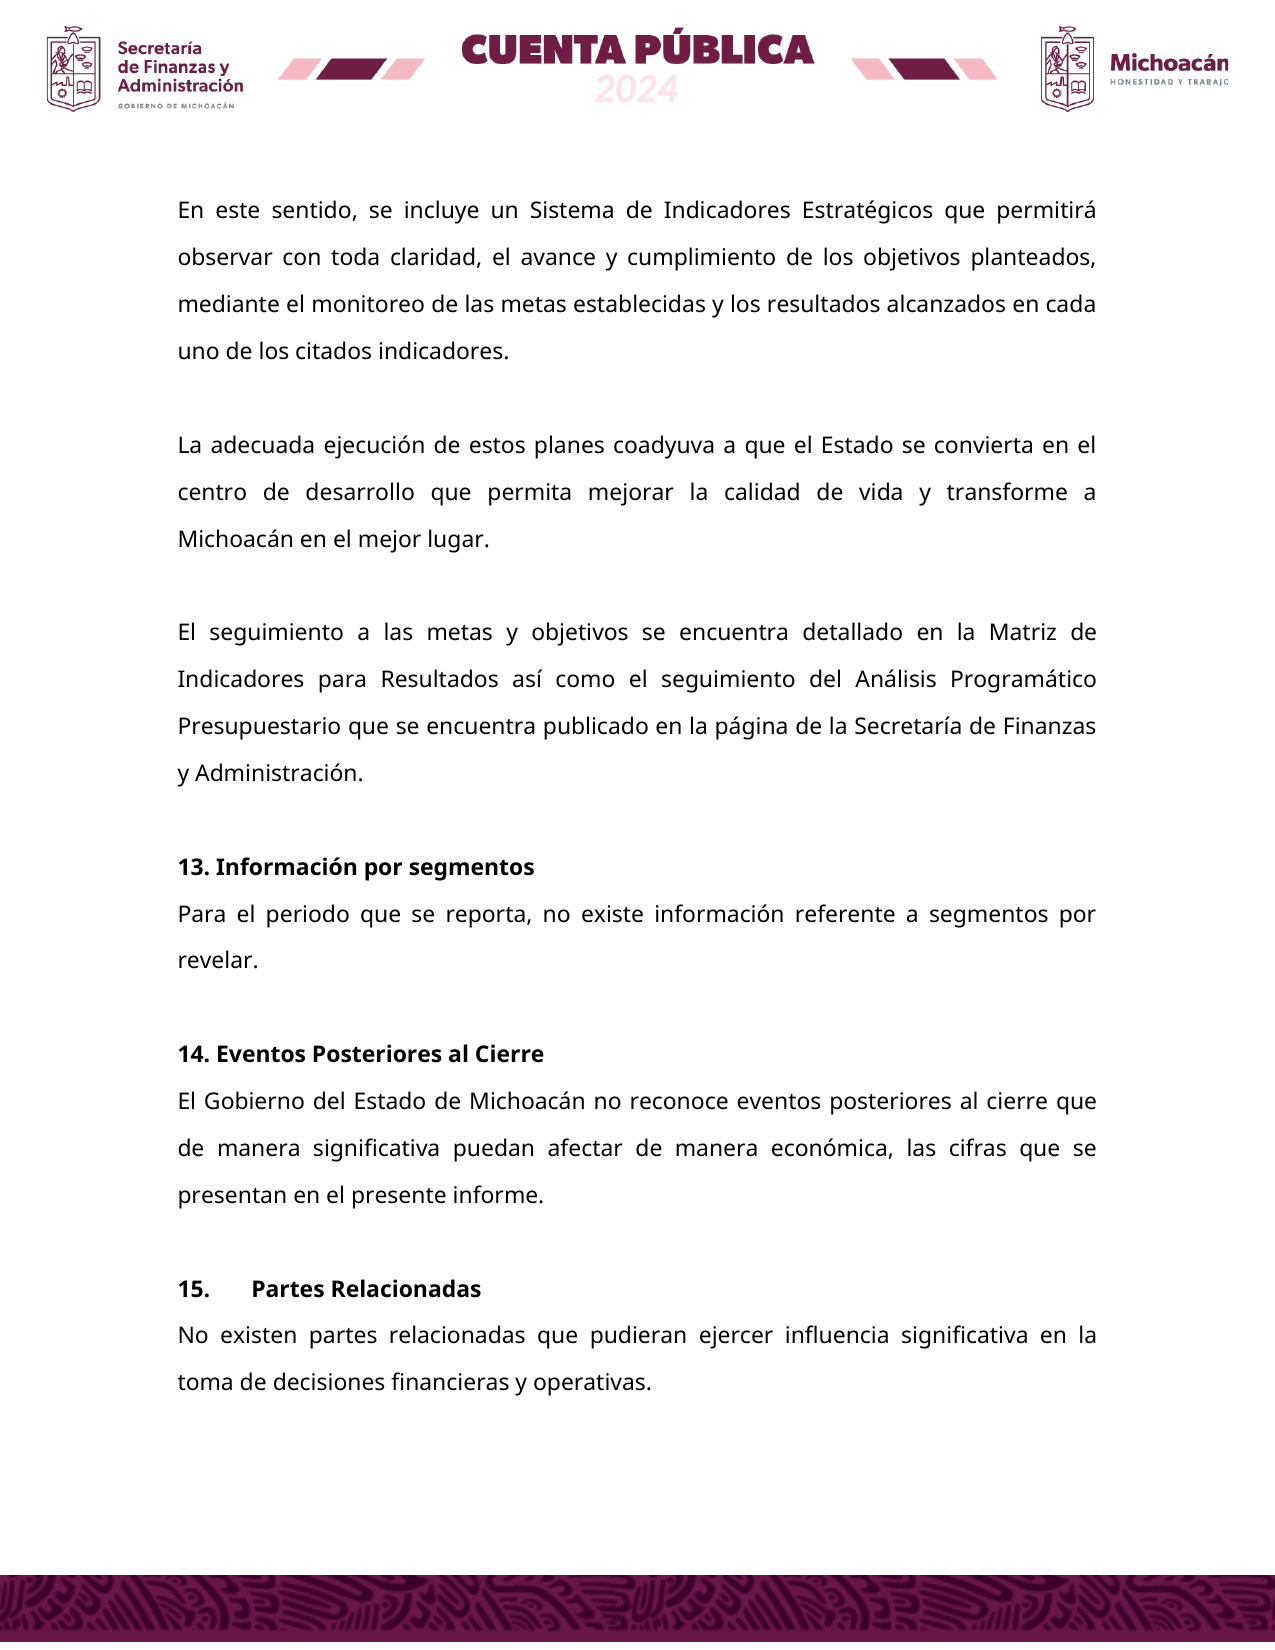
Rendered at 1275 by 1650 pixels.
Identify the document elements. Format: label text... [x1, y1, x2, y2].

text El Gobierno del Estado de Michoacán no reconoce eventos posteriores al cierre que de manera significativa puedan afectar de manera económica, las cifras que se presentan en el presente informe. [177, 1085, 1098, 1210]
text 13. Información por segmentos [177, 851, 1098, 882]
text 14. Eventos Posteriores al Cierre [177, 1038, 1098, 1069]
text Para el periodo que se reporta, no existe información referente a segmentos por revelar. [177, 898, 1098, 976]
text El seguimiento a las metas y objetivos se encuentra detallado en la Matriz de Indicadores para Resultados así como el seguimiento del Análisis Programático Presupuestario que se encuentra publicado en la página de la Secretaría de Finanzas y Administración. [177, 616, 1098, 788]
text 15. Partes Relacionadas [177, 1273, 1098, 1304]
text La adecuada ejecución de estos planes coadyuva a que el Estado se convierta en el centro de desarrollo que permita mejorar la calidad de vida y transforme a Michoacán en el mejor lugar. [177, 429, 1098, 554]
text En este sentido, se incluye un Sistema de Indicadores Estratégicos que permitirá observar con toda claridad, el avance y cumplimiento de los objetivos planteados, mediante el monitoreo de las metas establecidas y los resultados alcanzados en cada uno de los citados indicadores. [177, 194, 1098, 366]
picture [0, 1575, 1275, 1642]
picture [46, 25, 1229, 112]
text No existen partes relacionadas que pudieran ejercer influencia significativa en la toma de decisiones financieras y operativas. [177, 1319, 1098, 1398]
